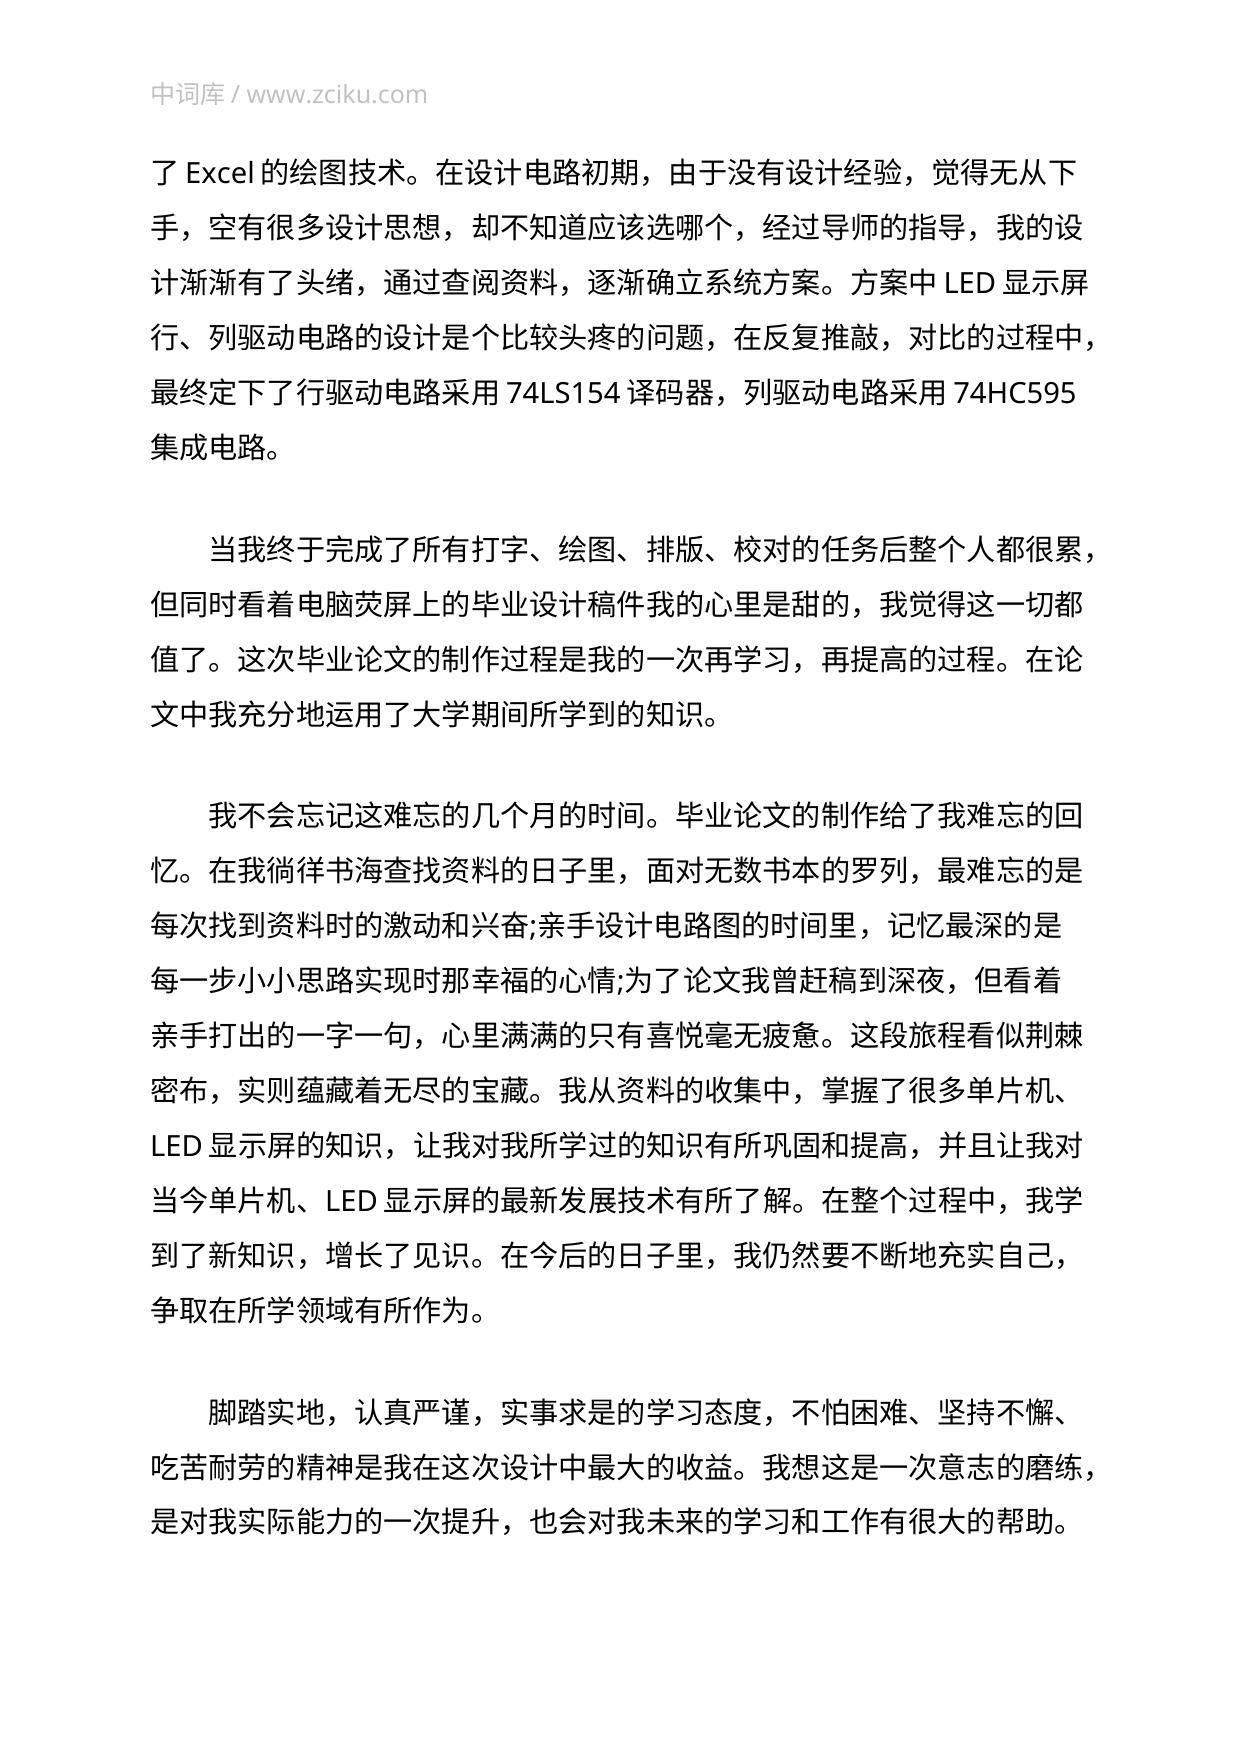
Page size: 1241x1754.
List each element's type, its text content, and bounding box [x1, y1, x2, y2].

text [150, 150, 1090, 467]
text 我不会忘记这难忘的几个月的时间。毕业论文的制作给了我难忘的回忆。在我徜徉书海查找资料的日子里，面对无数书本的罗列，最难忘的是每次找到资料时的激动和兴奋;亲手设计电路图的时间里，记忆最深的是每一步小小思路实现时那幸福的心情;为了论文我曾赶稿到深夜，但看着亲手打出的一字一句，心里满满的只有喜悦毫无疲惫。这段旅程看似荆棘密布，实则蕴藏着无尽的宝藏。我从资料的收集中，掌握了很多单片机、LED显示屏的知识，让我对我所学过的知识有所巩固和提高，并且让我对当今单片机、LED显示屏的最新发展技术有所了解。在整个过程中，我学到了新知识，增长了见识。在今后的日子里，我仍然要不断地充实自己，争取在所学领域有所作为。 [150, 793, 1090, 1330]
text 当我终于完成了所有打字、绘图、排版、校对的任务后整个人都很累，但同时看着电脑荧屏上的毕业设计稿件我的心里是甜的，我觉得这一切都值了。这次毕业论文的制作过程是我的一次再学习，再提高的过程。在论文中我充分地运用了大学期间所学到的知识。 [150, 527, 1090, 733]
text 脚踏实地，认真严谨，实事求是的学习态度，不怕困难、坚持不懈、吃苦耐劳的精神是我在这次设计中最大的收益。我想这是一次意志的磨练，是对我实际能力的一次提升，也会对我未来的学习和工作有很大的帮助。 [150, 1389, 1090, 1541]
